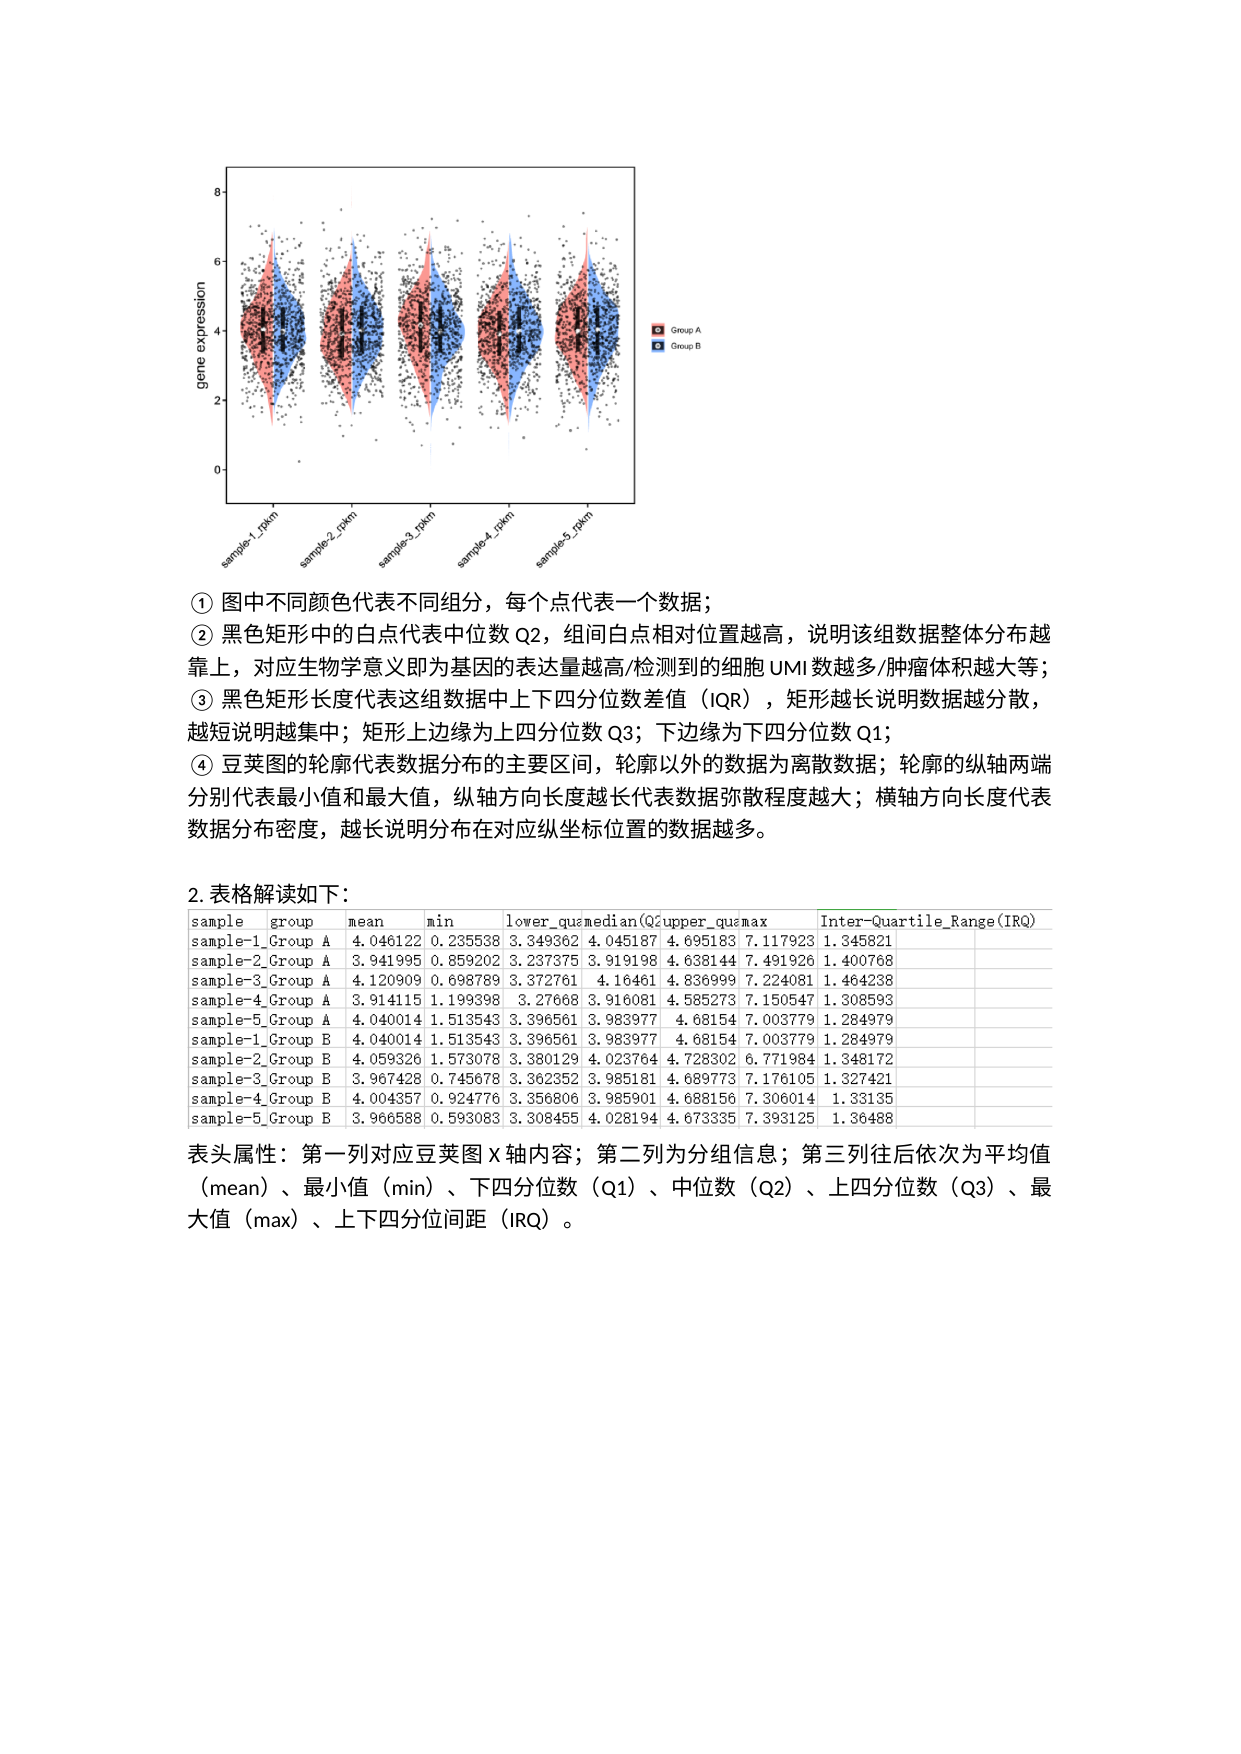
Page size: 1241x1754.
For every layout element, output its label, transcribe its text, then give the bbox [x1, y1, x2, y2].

list 表格解读如下： [187, 877, 1053, 909]
list 表头属性：第一列对应豆荚图X轴内容；第二列为分组信息；第三列往后依次为平均值（mean）、最小值（min）、下四分位数（Q1）、中位数（Q2）、上四分位数（Q3）、最大值（max）、上下四分位间距（IRQ）。 [187, 1137, 1053, 1234]
list ②黑色矩形中的白点代表中位数Q2，组间白点相对位置越高，说明该组数据整体分布越靠上，对应生物学意义即为基因的表达量越高/检测到的细胞UMI数越多/肿瘤体积越大等； ③黑色矩形长度代表这组数据中上下四分位数差值（IQR），矩形越长说明数据越分散，越短说明越集中；矩形上边缘为上四分位数Q3；下边缘为下四分位数Q1； ④豆荚图的轮廓代表数据分布的主要区间，轮廓以外的数据为离散数据；轮廓的纵轴两端分别代表最小值和最大值，纵轴方向长度越长代表数据弥散程度越大；横轴方向长度代表数据分布密度，越长说明分布在对应纵坐标位置的数据越多。 [187, 617, 1053, 844]
picture [187, 909, 1053, 1129]
picture [187, 162, 706, 573]
